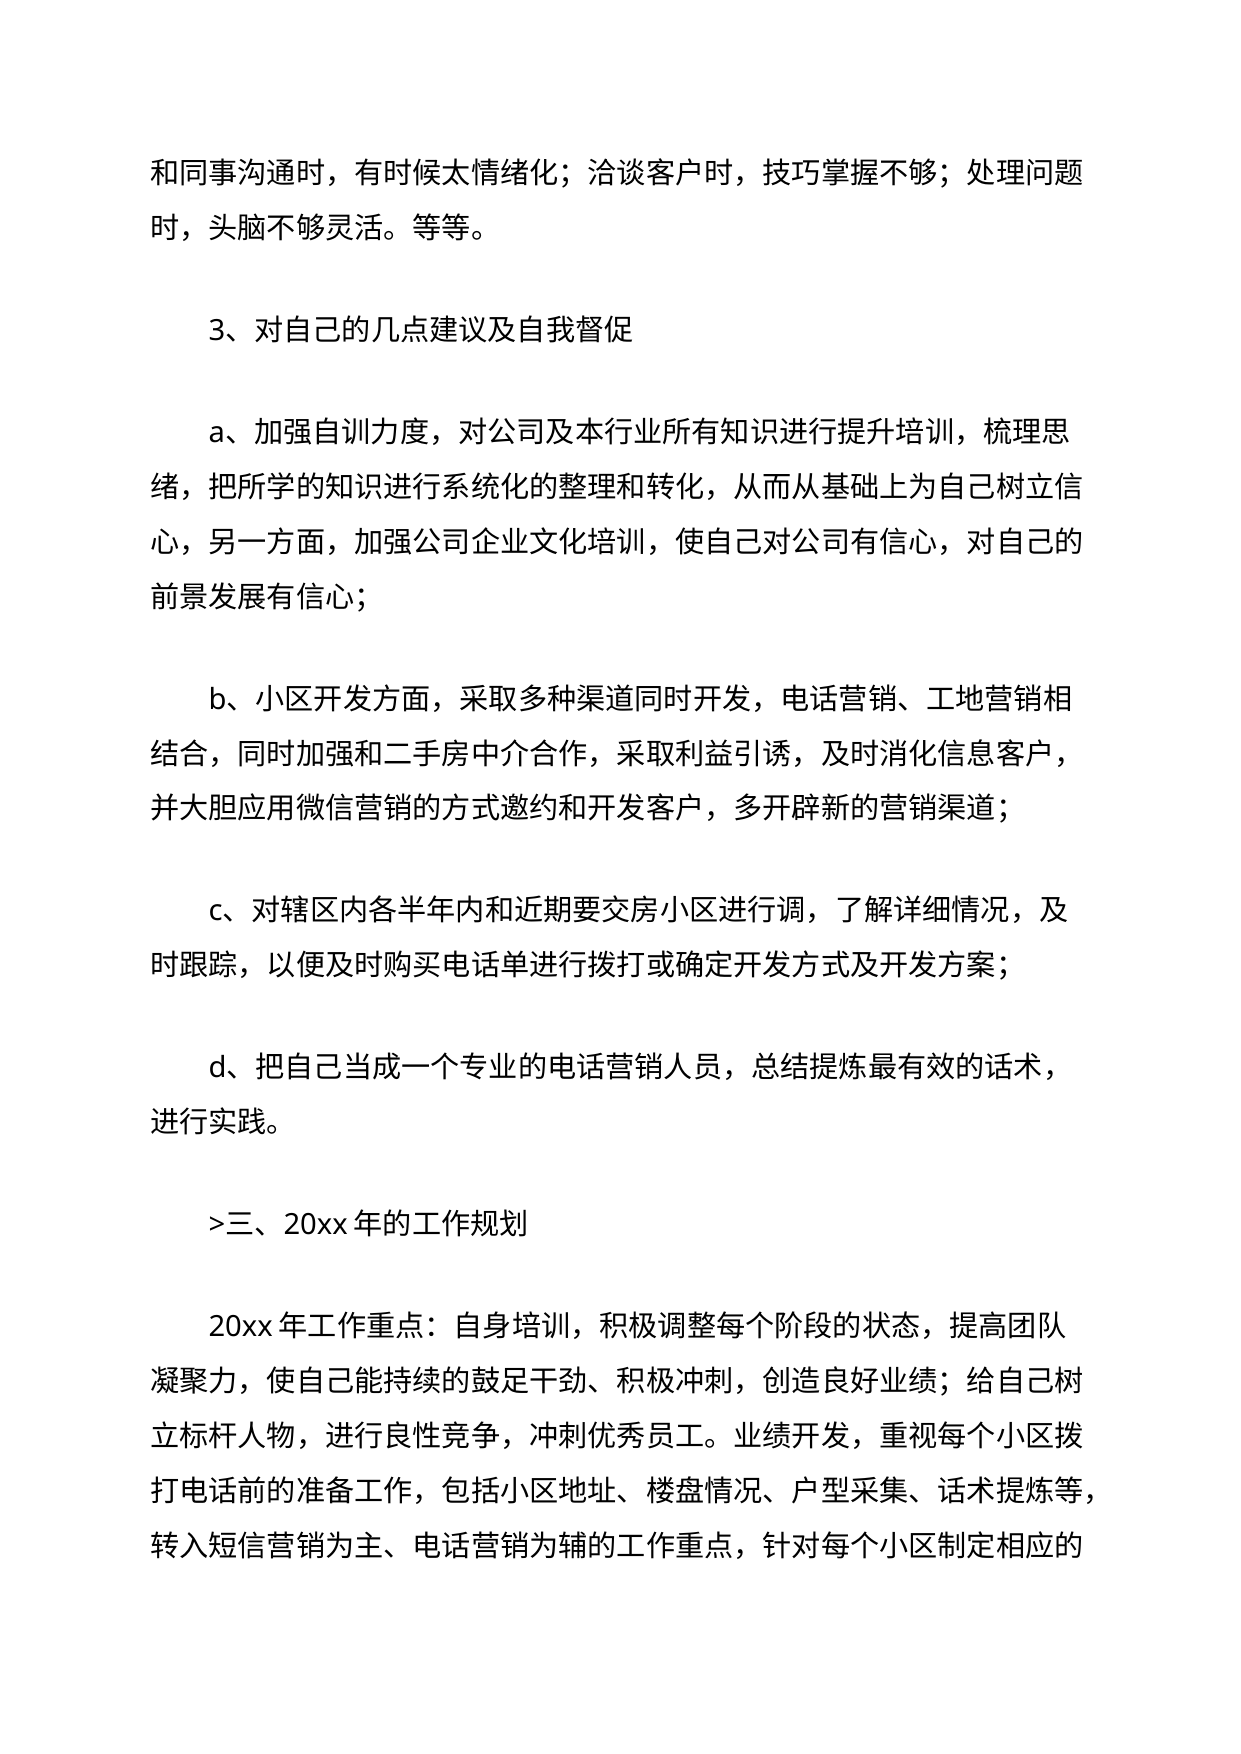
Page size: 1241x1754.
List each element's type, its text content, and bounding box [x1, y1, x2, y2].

text >三、20xx年的工作规划 [150, 1200, 1090, 1243]
text 3、对自己的几点建议及自我督促 [150, 307, 1090, 349]
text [150, 1302, 1090, 1564]
text c、对辖区内各半年内和近期要交房小区进行调，了解详细情况，及时跟踪，以便及时购买电话单进行拨打或确定开发方式及开发方案； [150, 887, 1090, 984]
text a、加强自训力度，对公司及本行业所有知识进行提升培训，梳理思绪，把所学的知识进行系统化的整理和转化，从而从基础上为自己树立信心，另一方面，加强公司企业文化培训，使自己对公司有信心，对自己的前景发展有信心； [150, 409, 1090, 616]
text d、把自己当成一个专业的电话营销人员，总结提炼最有效的话术，进行实践。 [150, 1044, 1090, 1141]
text b、小区开发方面，采取多种渠道同时开发，电话营销、工地营销相结合，同时加强和二手房中介合作，采取利益引诱，及时消化信息客户，并大胆应用微信营销的方式邀约和开发客户，多开辟新的营销渠道； [150, 675, 1090, 827]
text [150, 150, 1090, 247]
